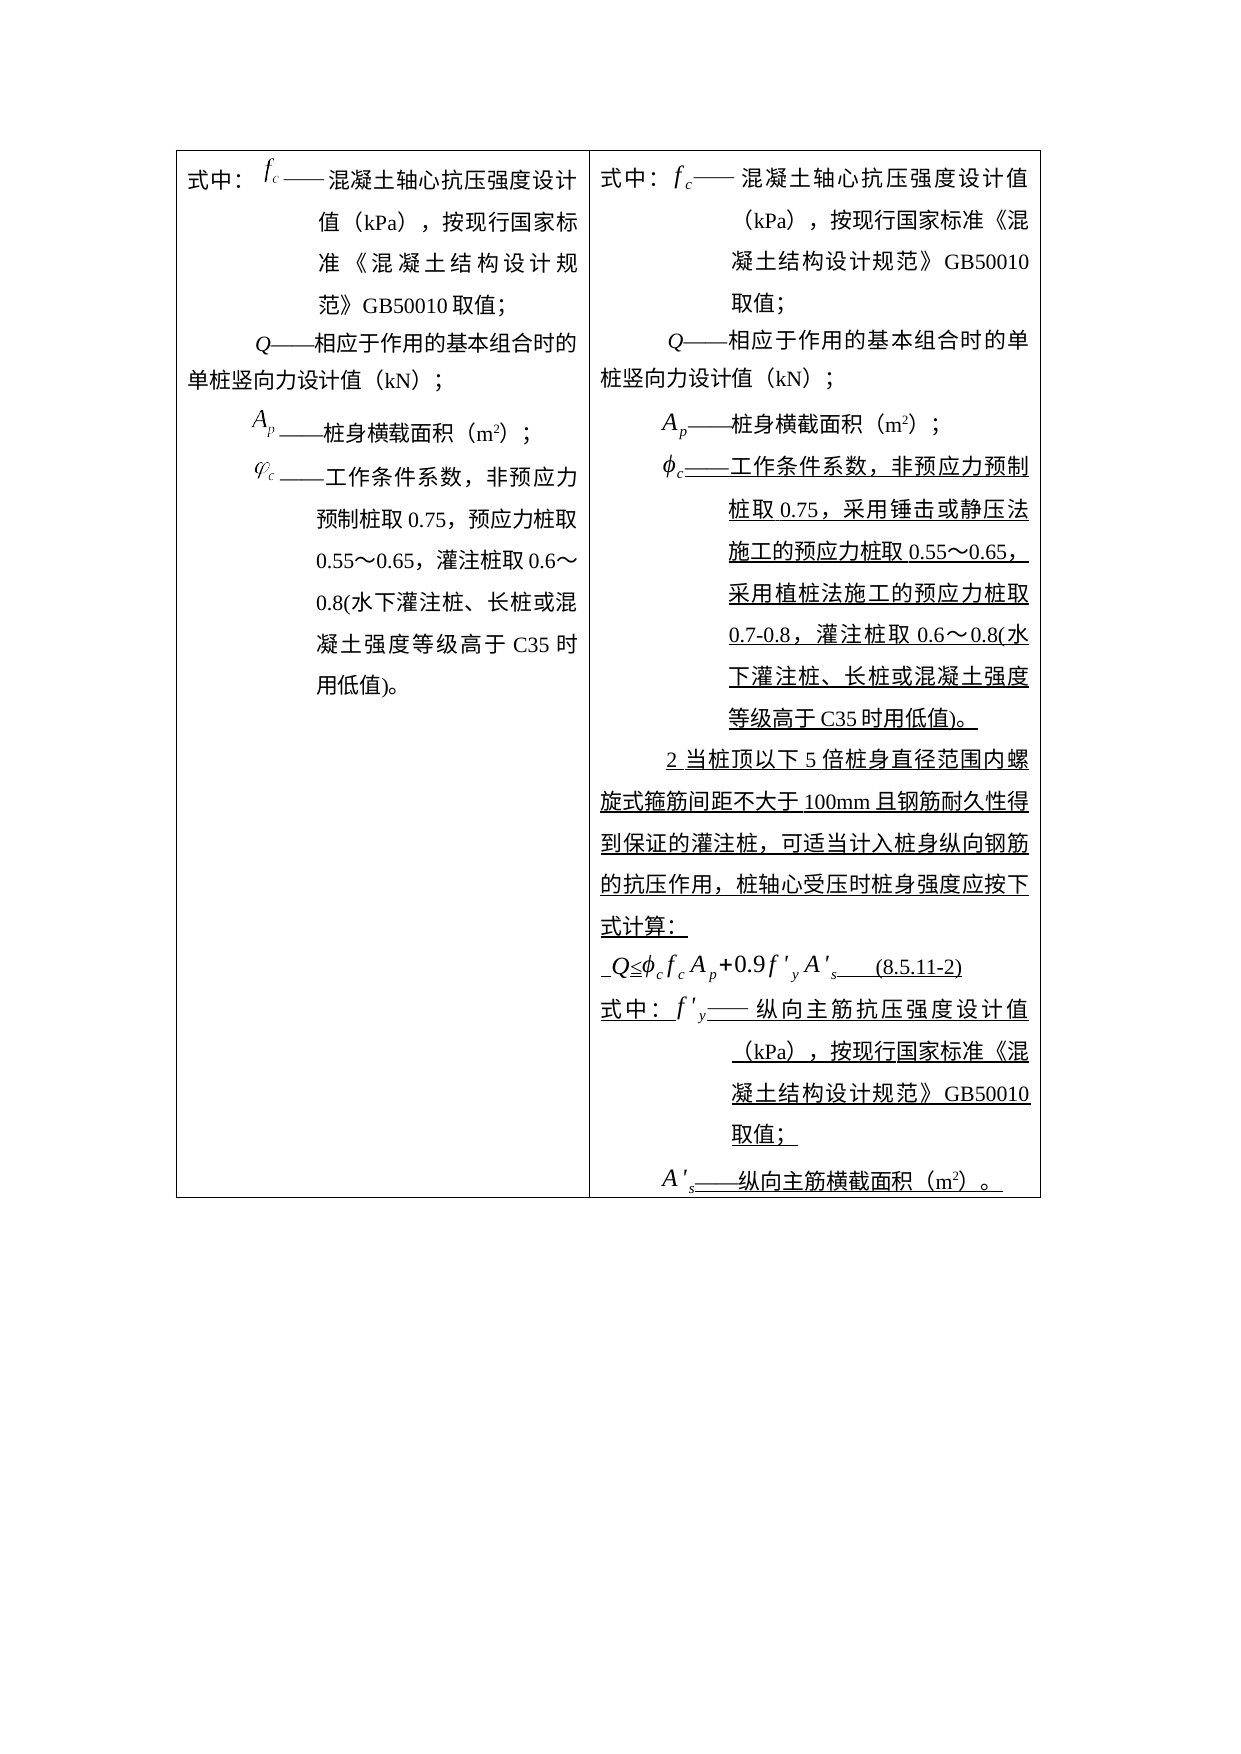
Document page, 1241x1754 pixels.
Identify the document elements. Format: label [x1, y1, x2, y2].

table_cell [177, 151, 589, 1197]
table_cell [590, 151, 1040, 1197]
